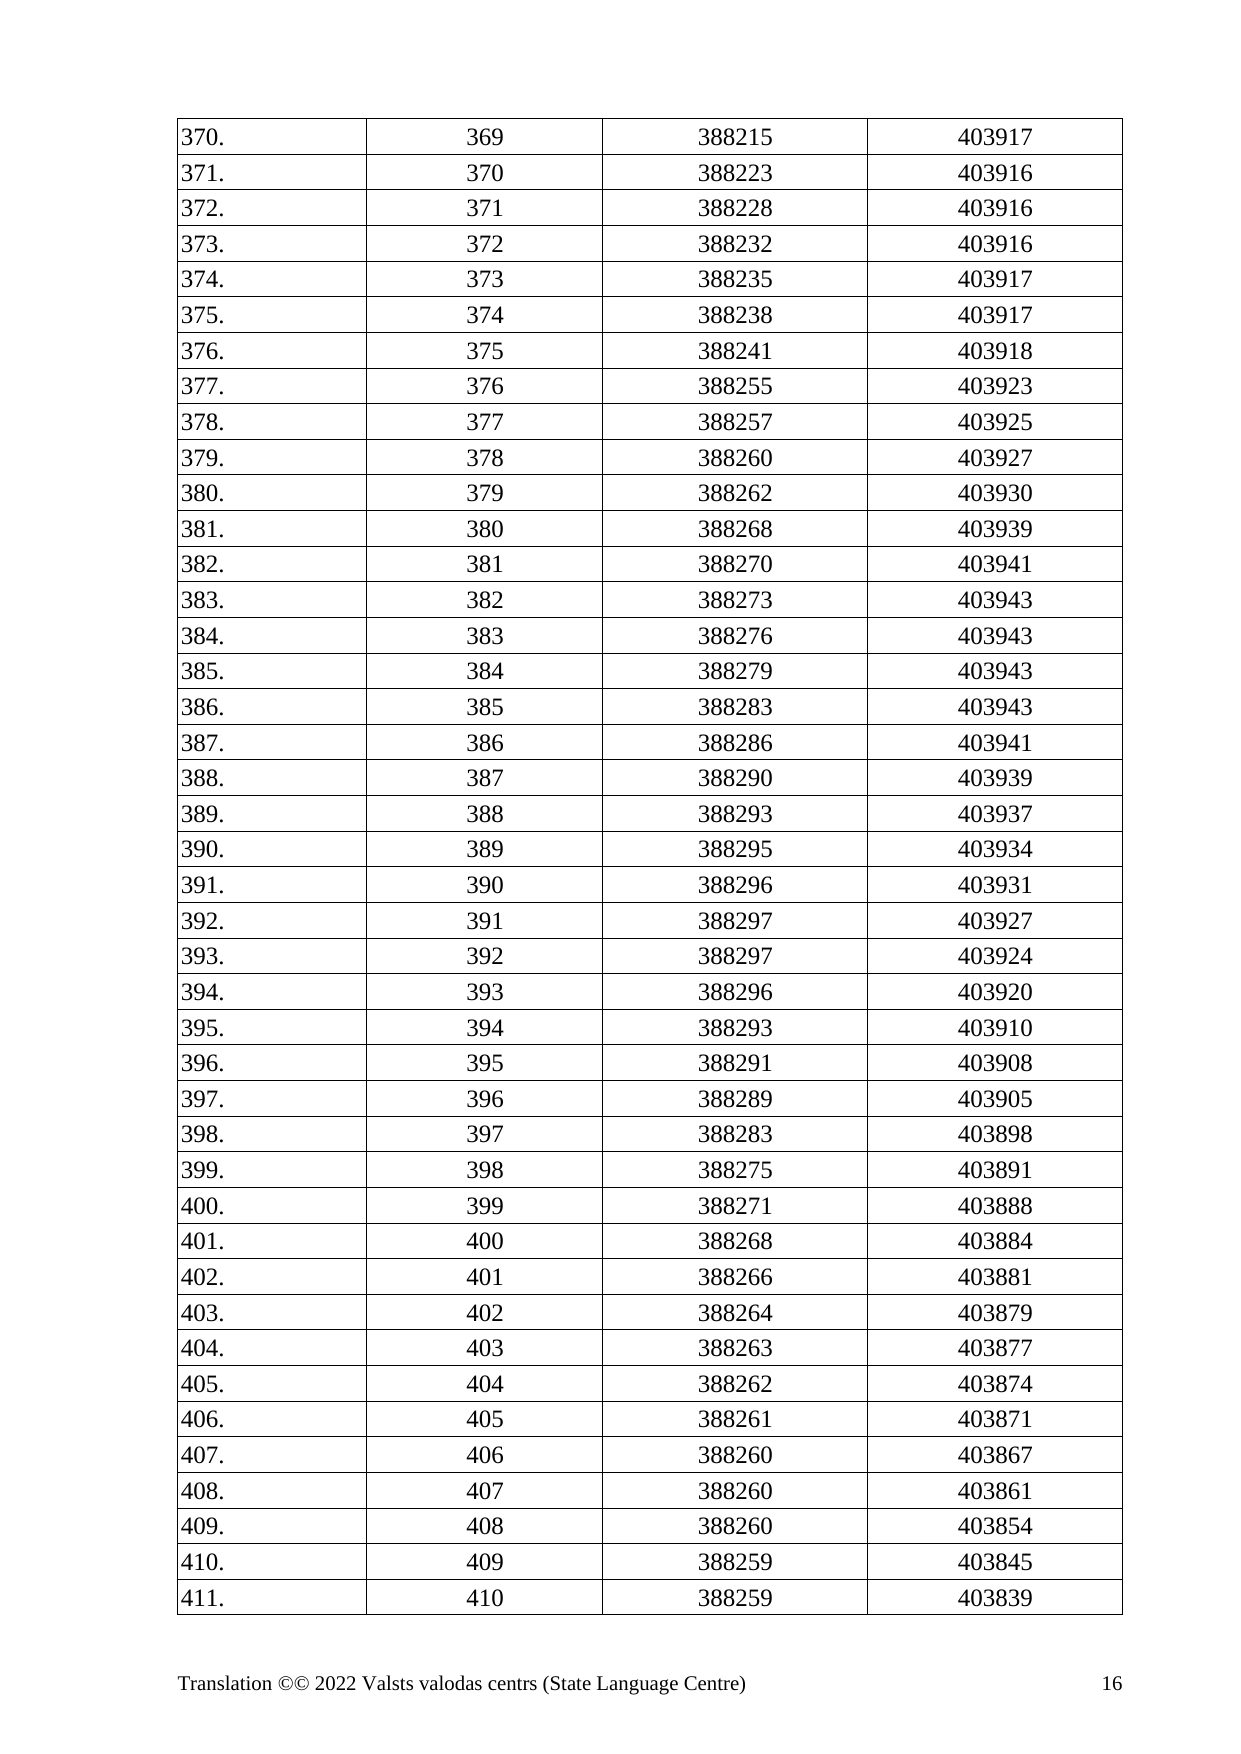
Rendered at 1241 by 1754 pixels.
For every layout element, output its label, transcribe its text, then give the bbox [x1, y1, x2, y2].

table_cell 401 [367, 1259, 602, 1294]
table_cell 407 [367, 1473, 602, 1507]
table_cell 388259 [603, 1544, 867, 1579]
table_cell 402. [178, 1259, 366, 1294]
table_cell 388257 [603, 404, 867, 439]
table_cell 403943 [868, 582, 1122, 617]
table_cell 385 [367, 689, 602, 724]
table_cell 388275 [603, 1152, 867, 1187]
table_cell 391 [367, 903, 602, 937]
table_cell 375. [178, 297, 366, 332]
table_cell 403916 [868, 190, 1122, 225]
table_cell 388260 [603, 1473, 867, 1507]
table_cell 374 [367, 297, 602, 332]
table_cell 388268 [603, 511, 867, 546]
table_cell 370. [178, 119, 366, 154]
table_cell 379 [367, 475, 602, 510]
table_cell 388297 [603, 939, 867, 973]
table_cell 403888 [868, 1188, 1122, 1222]
table_cell 385. [178, 654, 366, 688]
table_cell 403874 [868, 1366, 1122, 1401]
table_cell 403881 [868, 1259, 1122, 1294]
table_cell 403937 [868, 796, 1122, 831]
table_cell 395 [367, 1045, 602, 1080]
table_cell 409. [178, 1509, 366, 1543]
table_cell 382. [178, 547, 366, 581]
table_cell 386 [367, 725, 602, 759]
table_cell 403918 [868, 333, 1122, 367]
table_cell 388268 [603, 1224, 867, 1258]
table_cell 398. [178, 1117, 366, 1151]
table_cell 403854 [868, 1509, 1122, 1543]
table_cell 403924 [868, 939, 1122, 973]
table_cell 395. [178, 1010, 366, 1044]
table_cell 403879 [868, 1295, 1122, 1329]
table_cell 388263 [603, 1330, 867, 1365]
table_cell 403871 [868, 1402, 1122, 1436]
table_cell 403839 [868, 1580, 1122, 1614]
table_cell 403861 [868, 1473, 1122, 1507]
table_cell 370 [367, 155, 602, 189]
table_cell 388293 [603, 796, 867, 831]
table_cell 410. [178, 1544, 366, 1579]
table_cell 388241 [603, 333, 867, 367]
table_cell 372 [367, 226, 602, 261]
table_cell 373 [367, 262, 602, 296]
table_cell 388260 [603, 1437, 867, 1472]
table_cell 403943 [868, 689, 1122, 724]
table_cell 388291 [603, 1045, 867, 1080]
table_cell 388271 [603, 1188, 867, 1222]
table_cell 372. [178, 190, 366, 225]
table_cell 388260 [603, 440, 867, 474]
table_cell 403925 [868, 404, 1122, 439]
table_cell 381 [367, 547, 602, 581]
table_cell 403917 [868, 119, 1122, 154]
table_cell 388262 [603, 475, 867, 510]
table_cell 388297 [603, 903, 867, 937]
table_cell 410 [367, 1580, 602, 1614]
table_cell 374. [178, 262, 366, 296]
table_cell 378 [367, 440, 602, 474]
table_cell 388296 [603, 867, 867, 902]
table_cell 404. [178, 1330, 366, 1365]
table_cell 403941 [868, 547, 1122, 581]
table_cell 403908 [868, 1045, 1122, 1080]
table_cell 388279 [603, 654, 867, 688]
table_cell 373. [178, 226, 366, 261]
table_cell 403916 [868, 155, 1122, 189]
table_cell 388260 [603, 1509, 867, 1543]
table_cell 409 [367, 1544, 602, 1579]
table_cell 389 [367, 832, 602, 866]
table_cell 388290 [603, 760, 867, 795]
table_cell 388 [367, 796, 602, 831]
table_cell 403898 [868, 1117, 1122, 1151]
table_cell 380. [178, 475, 366, 510]
table_cell 401. [178, 1224, 366, 1258]
table_cell 396 [367, 1081, 602, 1116]
table_cell 371 [367, 190, 602, 225]
table_cell 388223 [603, 155, 867, 189]
table_cell 405. [178, 1366, 366, 1401]
table_cell 369 [367, 119, 602, 154]
table_cell 404 [367, 1366, 602, 1401]
table_cell 399 [367, 1188, 602, 1222]
table_cell 403943 [868, 618, 1122, 652]
table_cell 411. [178, 1580, 366, 1614]
table_cell 400. [178, 1188, 366, 1222]
table_cell 388283 [603, 1117, 867, 1151]
table_cell 377. [178, 369, 366, 403]
table_cell 388286 [603, 725, 867, 759]
table_cell 403917 [868, 297, 1122, 332]
table_cell 388262 [603, 1366, 867, 1401]
table_cell 403916 [868, 226, 1122, 261]
table_cell 407. [178, 1437, 366, 1472]
table_cell 403934 [868, 832, 1122, 866]
table_cell 388289 [603, 1081, 867, 1116]
table_cell 387. [178, 725, 366, 759]
table_cell 388264 [603, 1295, 867, 1329]
table_cell 403923 [868, 369, 1122, 403]
table_cell 371. [178, 155, 366, 189]
table_cell 403. [178, 1295, 366, 1329]
table_cell 403930 [868, 475, 1122, 510]
table_cell 403905 [868, 1081, 1122, 1116]
table_cell 400 [367, 1224, 602, 1258]
table_cell 403891 [868, 1152, 1122, 1187]
table_cell 388266 [603, 1259, 867, 1294]
table_cell 396. [178, 1045, 366, 1080]
table_cell 406 [367, 1437, 602, 1472]
table_cell 390 [367, 867, 602, 902]
table_cell 403939 [868, 760, 1122, 795]
table_cell 394. [178, 974, 366, 1009]
table_cell 403917 [868, 262, 1122, 296]
table_cell 387 [367, 760, 602, 795]
table_cell 408 [367, 1509, 602, 1543]
table_cell 379. [178, 440, 366, 474]
table_cell 403 [367, 1330, 602, 1365]
table_cell 399. [178, 1152, 366, 1187]
table_cell 391. [178, 867, 366, 902]
table_cell 403941 [868, 725, 1122, 759]
table_cell 388293 [603, 1010, 867, 1044]
table_cell 392 [367, 939, 602, 973]
table_cell 388232 [603, 226, 867, 261]
table_cell 390. [178, 832, 366, 866]
table_cell 388238 [603, 297, 867, 332]
table_cell 397. [178, 1081, 366, 1116]
table_cell 403931 [868, 867, 1122, 902]
table_cell 388295 [603, 832, 867, 866]
table_cell 376. [178, 333, 366, 367]
table_cell 403877 [868, 1330, 1122, 1365]
table_cell 389. [178, 796, 366, 831]
table_cell 397 [367, 1117, 602, 1151]
table_cell 383. [178, 582, 366, 617]
table_cell 405 [367, 1402, 602, 1436]
table_cell 384 [367, 654, 602, 688]
table_cell 388255 [603, 369, 867, 403]
table_cell 393. [178, 939, 366, 973]
table_cell 388283 [603, 689, 867, 724]
table_cell 376 [367, 369, 602, 403]
table_cell 393 [367, 974, 602, 1009]
table_cell 392. [178, 903, 366, 937]
table_cell 403927 [868, 903, 1122, 937]
table_cell 380 [367, 511, 602, 546]
table_cell 403939 [868, 511, 1122, 546]
table_cell 388235 [603, 262, 867, 296]
table_cell 378. [178, 404, 366, 439]
table_cell 403927 [868, 440, 1122, 474]
table_cell 388228 [603, 190, 867, 225]
table_cell 377 [367, 404, 602, 439]
table_cell 388259 [603, 1580, 867, 1614]
table_cell 408. [178, 1473, 366, 1507]
table_cell 375 [367, 333, 602, 367]
table_cell 384. [178, 618, 366, 652]
table_cell 403845 [868, 1544, 1122, 1579]
table_cell 383 [367, 618, 602, 652]
table_cell 403884 [868, 1224, 1122, 1258]
table_cell 386. [178, 689, 366, 724]
table_cell 403943 [868, 654, 1122, 688]
table_cell 406. [178, 1402, 366, 1436]
table_cell 388261 [603, 1402, 867, 1436]
table_cell 388270 [603, 547, 867, 581]
table_cell 402 [367, 1295, 602, 1329]
table_cell 381. [178, 511, 366, 546]
table_cell 382 [367, 582, 602, 617]
table_cell 394 [367, 1010, 602, 1044]
table_cell 388276 [603, 618, 867, 652]
table_cell 388296 [603, 974, 867, 1009]
table_cell 403910 [868, 1010, 1122, 1044]
table_cell 403920 [868, 974, 1122, 1009]
table_cell 388215 [603, 119, 867, 154]
table_cell 388273 [603, 582, 867, 617]
table_cell 388. [178, 760, 366, 795]
table_cell 403867 [868, 1437, 1122, 1472]
table_cell 398 [367, 1152, 602, 1187]
